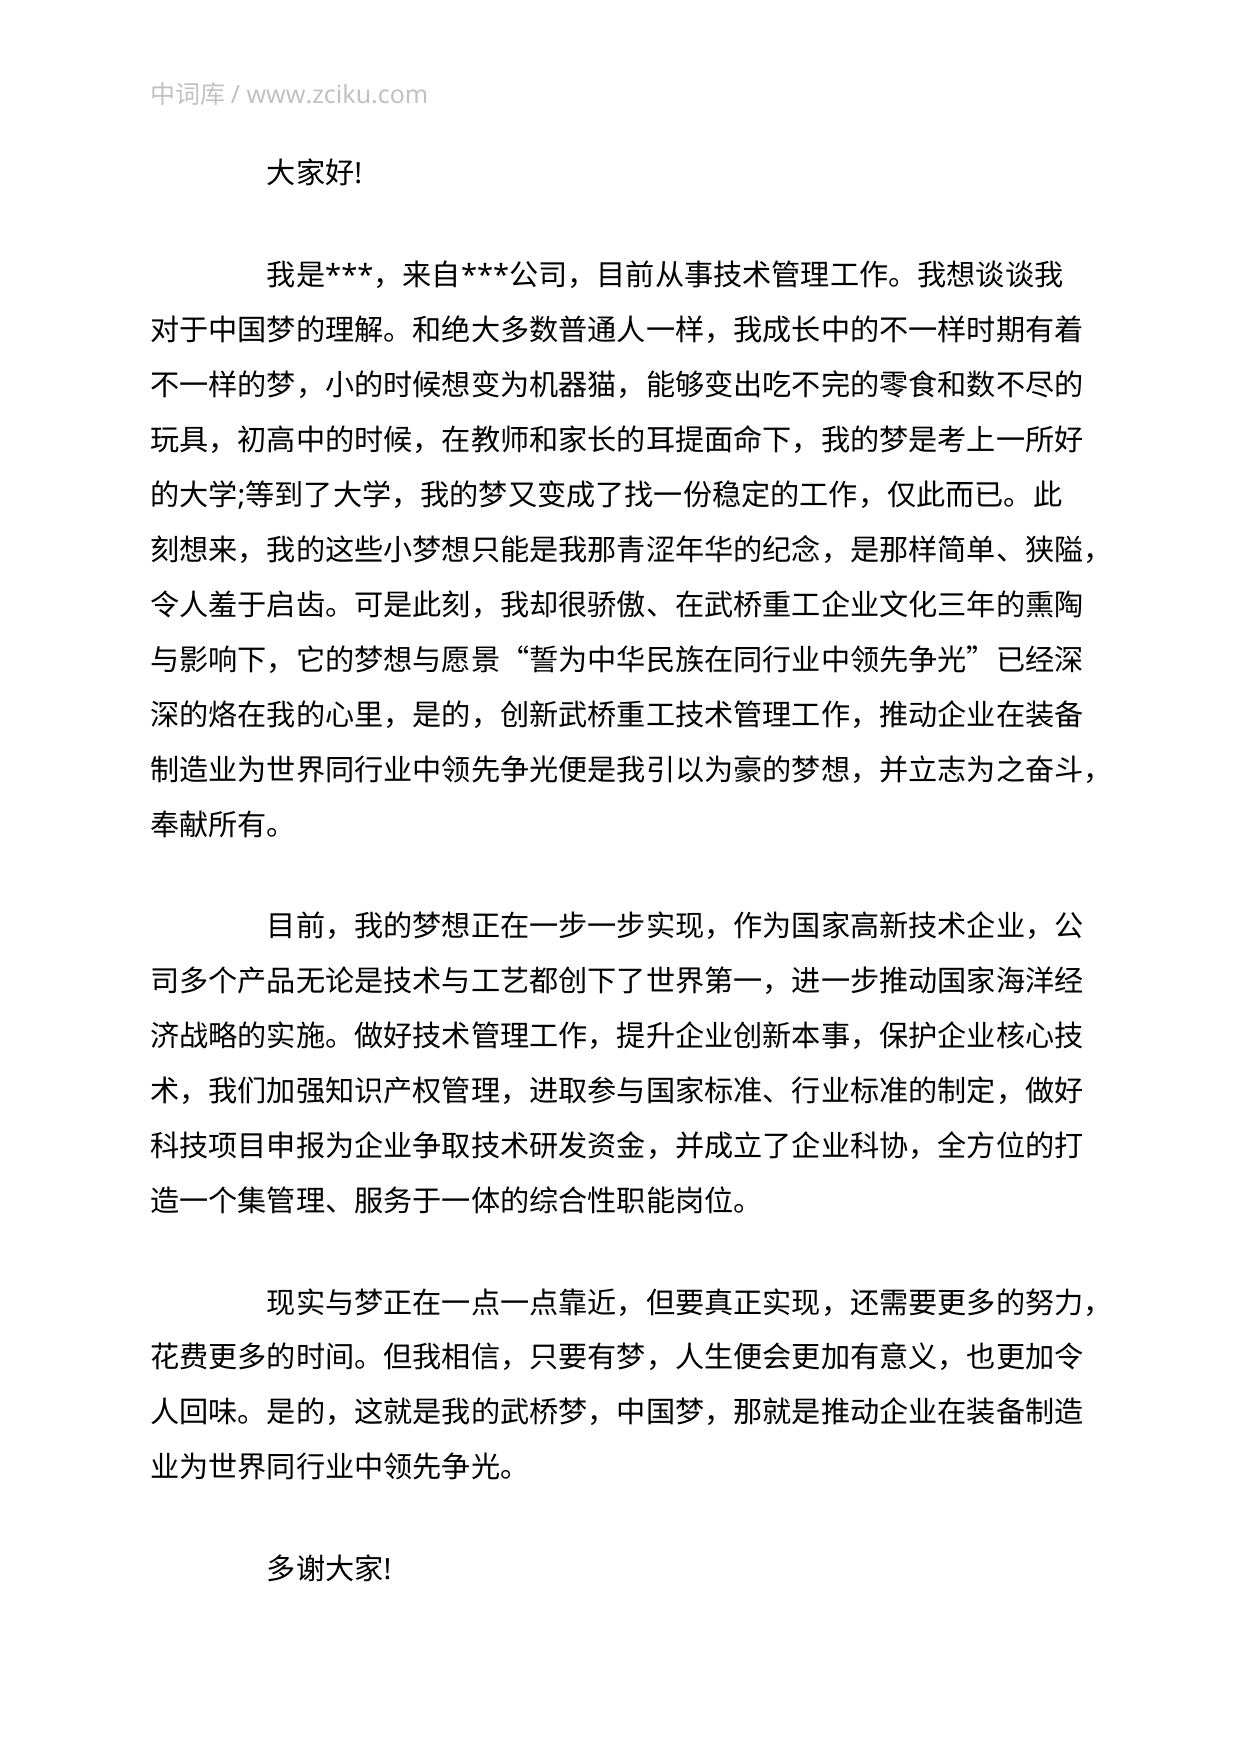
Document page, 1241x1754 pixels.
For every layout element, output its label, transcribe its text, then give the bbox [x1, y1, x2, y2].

text 大家好! [150, 150, 1090, 192]
text 多谢大家! [150, 1546, 1090, 1588]
text 现实与梦正在一点一点靠近，但要真正实现，还需要更多的努力，花费更多的时间。但我相信，只要有梦，人生便会更加有意义，也更加令人回味。是的，这就是我的武桥梦，中国梦，那就是推动企业在装备制造业为世界同行业中领先争光。 [150, 1279, 1090, 1486]
text 目前，我的梦想正在一步一步实现，作为国家高新技术企业，公司多个产品无论是技术与工艺都创下了世界第一，进一步推动国家海洋经济战略的实施。做好技术管理工作，提升企业创新本事，保护企业核心技术，我们加强知识产权管理，进取参与国家标准、行业标准的制定，做好科技项目申报为企业争取技术研发资金，并成立了企业科协，全方位的打造一个集管理、服务于一体的综合性职能岗位。 [150, 903, 1090, 1220]
text 我是***，来自***公司，目前从事技术管理工作。我想谈谈我对于中国梦的理解。和绝大多数普通人一样，我成长中的不一样时期有着不一样的梦，小的时候想变为机器猫，能够变出吃不完的零食和数不尽的玩具，初高中的时候，在教师和家长的耳提面命下，我的梦是考上一所好的大学;等到了大学，我的梦又变成了找一份稳定的工作，仅此而已。此刻想来，我的这些小梦想只能是我那青涩年华的纪念，是那样简单、狭隘，令人羞于启齿。可是此刻，我却很骄傲、在武桥重工企业文化三年的熏陶与影响下，它的梦想与愿景“誓为中华民族在同行业中领先争光”已经深深的烙在我的心里，是的，创新武桥重工技术管理工作，推动企业在装备制造业为世界同行业中领先争光便是我引以为豪的梦想，并立志为之奋斗，奉献所有。 [150, 252, 1090, 843]
